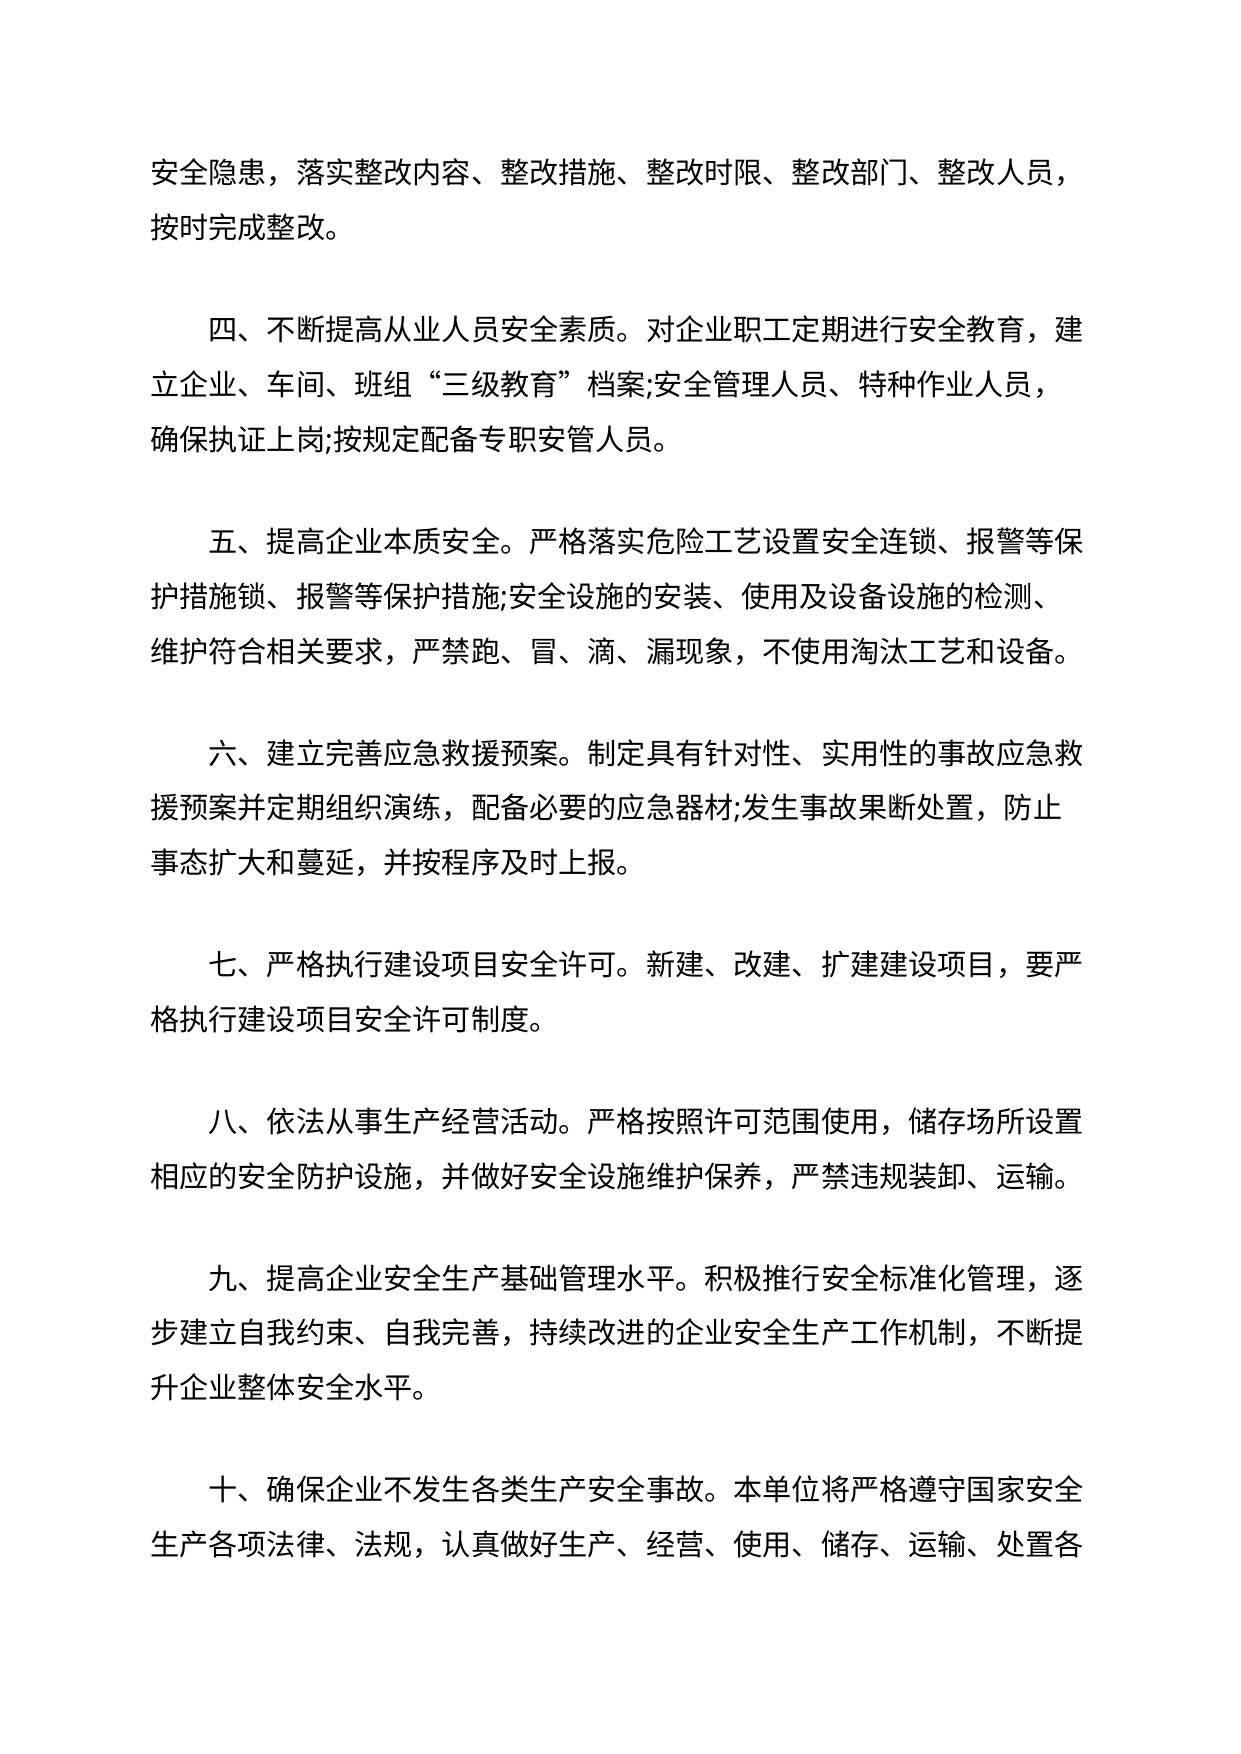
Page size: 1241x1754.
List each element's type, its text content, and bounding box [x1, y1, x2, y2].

text 四、不断提高从业人员安全素质。对企业职工定期进行安全教育，建立企业、车间、班组“三级教育”档案;安全管理人员、特种作业人员，确保执证上岗;按规定配备专职安管人员。 [150, 307, 1090, 459]
text 八、依法从事生产经营活动。严格按照许可范围使用，储存场所设置相应的安全防护设施，并做好安全设施维护保养，严禁违规装卸、运输。 [150, 1098, 1090, 1196]
text 七、严格执行建设项目安全许可。新建、改建、扩建建设项目，要严格执行建设项目安全许可制度。 [150, 942, 1090, 1039]
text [150, 1467, 1090, 1564]
text 五、提高企业本质安全。严格落实危险工艺设置安全连锁、报警等保护措施锁、报警等保护措施;安全设施的安装、使用及设备设施的检测、维护符合相关要求，严禁跑、冒、滴、漏现象，不使用淘汰工艺和设备。 [150, 518, 1090, 671]
text 六、建立完善应急救援预案。制定具有针对性、实用性的事故应急救援预案并定期组织演练，配备必要的应急器材;发生事故果断处置，防止事态扩大和蔓延，并按程序及时上报。 [150, 730, 1090, 882]
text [150, 150, 1090, 247]
text 九、提高企业安全生产基础管理水平。积极推行安全标准化管理，逐步建立自我约束、自我完善，持续改进的企业安全生产工作机制，不断提升企业整体安全水平。 [150, 1255, 1090, 1407]
